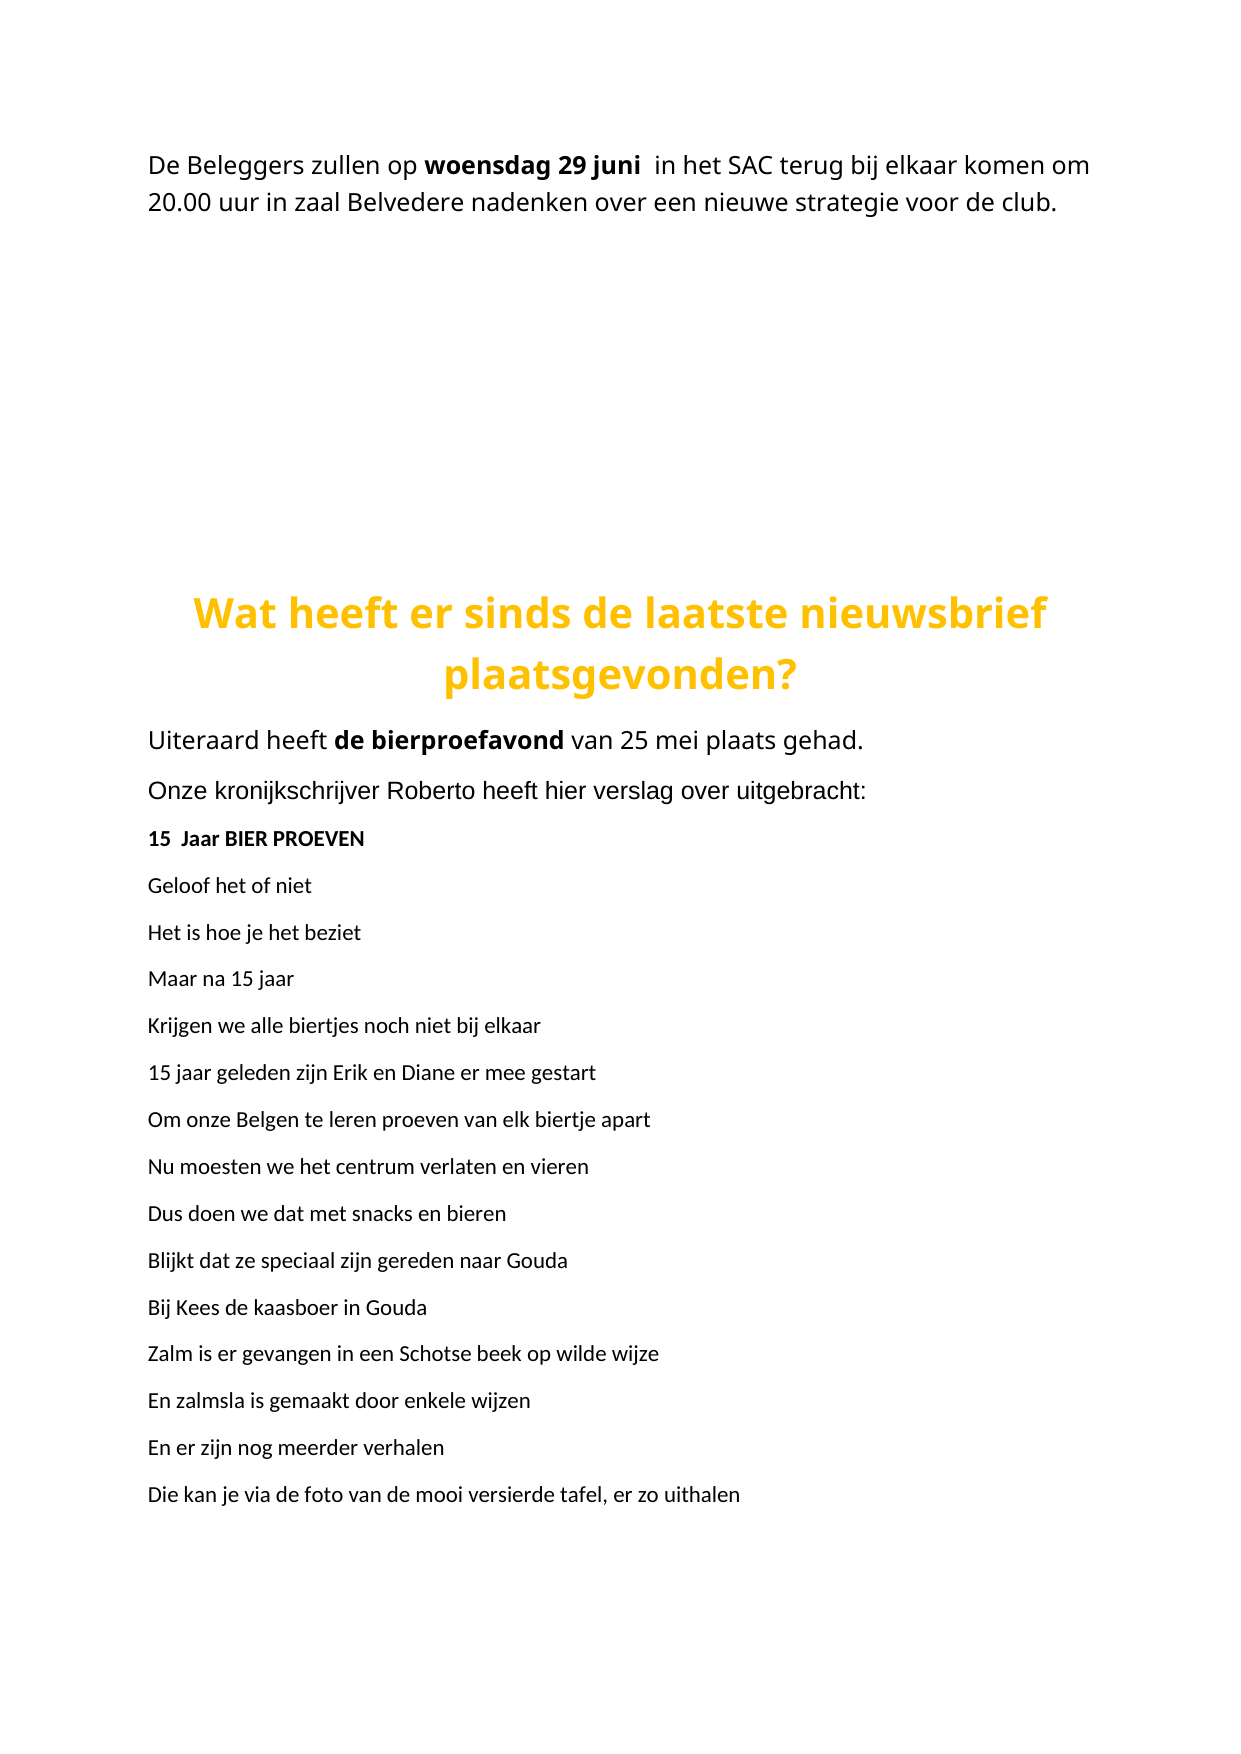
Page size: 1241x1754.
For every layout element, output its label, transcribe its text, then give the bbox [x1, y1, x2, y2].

text Om onze Belgen te leren proeven van elk biertje apart [148, 1105, 1093, 1133]
text Onze kronijkschrijver Roberto heeft hier verslag over uitgebracht: [148, 776, 1093, 805]
text En zalmsla is gemaakt door enkele wijzen [148, 1386, 1093, 1414]
text En er zijn nog meerder verhalen [148, 1433, 1093, 1461]
text Blijkt dat ze speciaal zijn gereden naar Gouda [148, 1246, 1093, 1274]
text Nu moesten we het centrum verlaten en vieren [148, 1152, 1093, 1180]
text De Beleggers zullen op woensdag 29 juni in het SAC terug bij elkaar komen om 20.00 uur in zaal Belvedere nadenken over een nieuwe strategie voor de club. [148, 148, 1093, 218]
text Wat heeft er sinds de laatste nieuwsbrief plaatsgevonden? [148, 583, 1093, 702]
text Krijgen we alle biertjes noch niet bij elkaar [148, 1011, 1093, 1039]
text Geloof het of niet [148, 871, 1093, 899]
text Uiteraard heeft de bierproefavond van 25 mei plaats gehad. [148, 723, 1093, 757]
text Zalm is er gevangen in een Schotse beek op wilde wijze [148, 1339, 1093, 1367]
text 15 jaar geleden zijn Erik en Diane er mee gestart [148, 1058, 1093, 1086]
text Het is hoe je het beziet [148, 918, 1093, 946]
text Maar na 15 jaar [148, 964, 1093, 992]
text 15 Jaar BIER PROEVEN [148, 824, 1093, 852]
text Dus doen we dat met snacks en bieren [148, 1199, 1093, 1227]
text Die kan je via de foto van de mooi versierde tafel, er zo uithalen [148, 1480, 1093, 1508]
text Bij Kees de kaasboer in Gouda [148, 1293, 1093, 1321]
